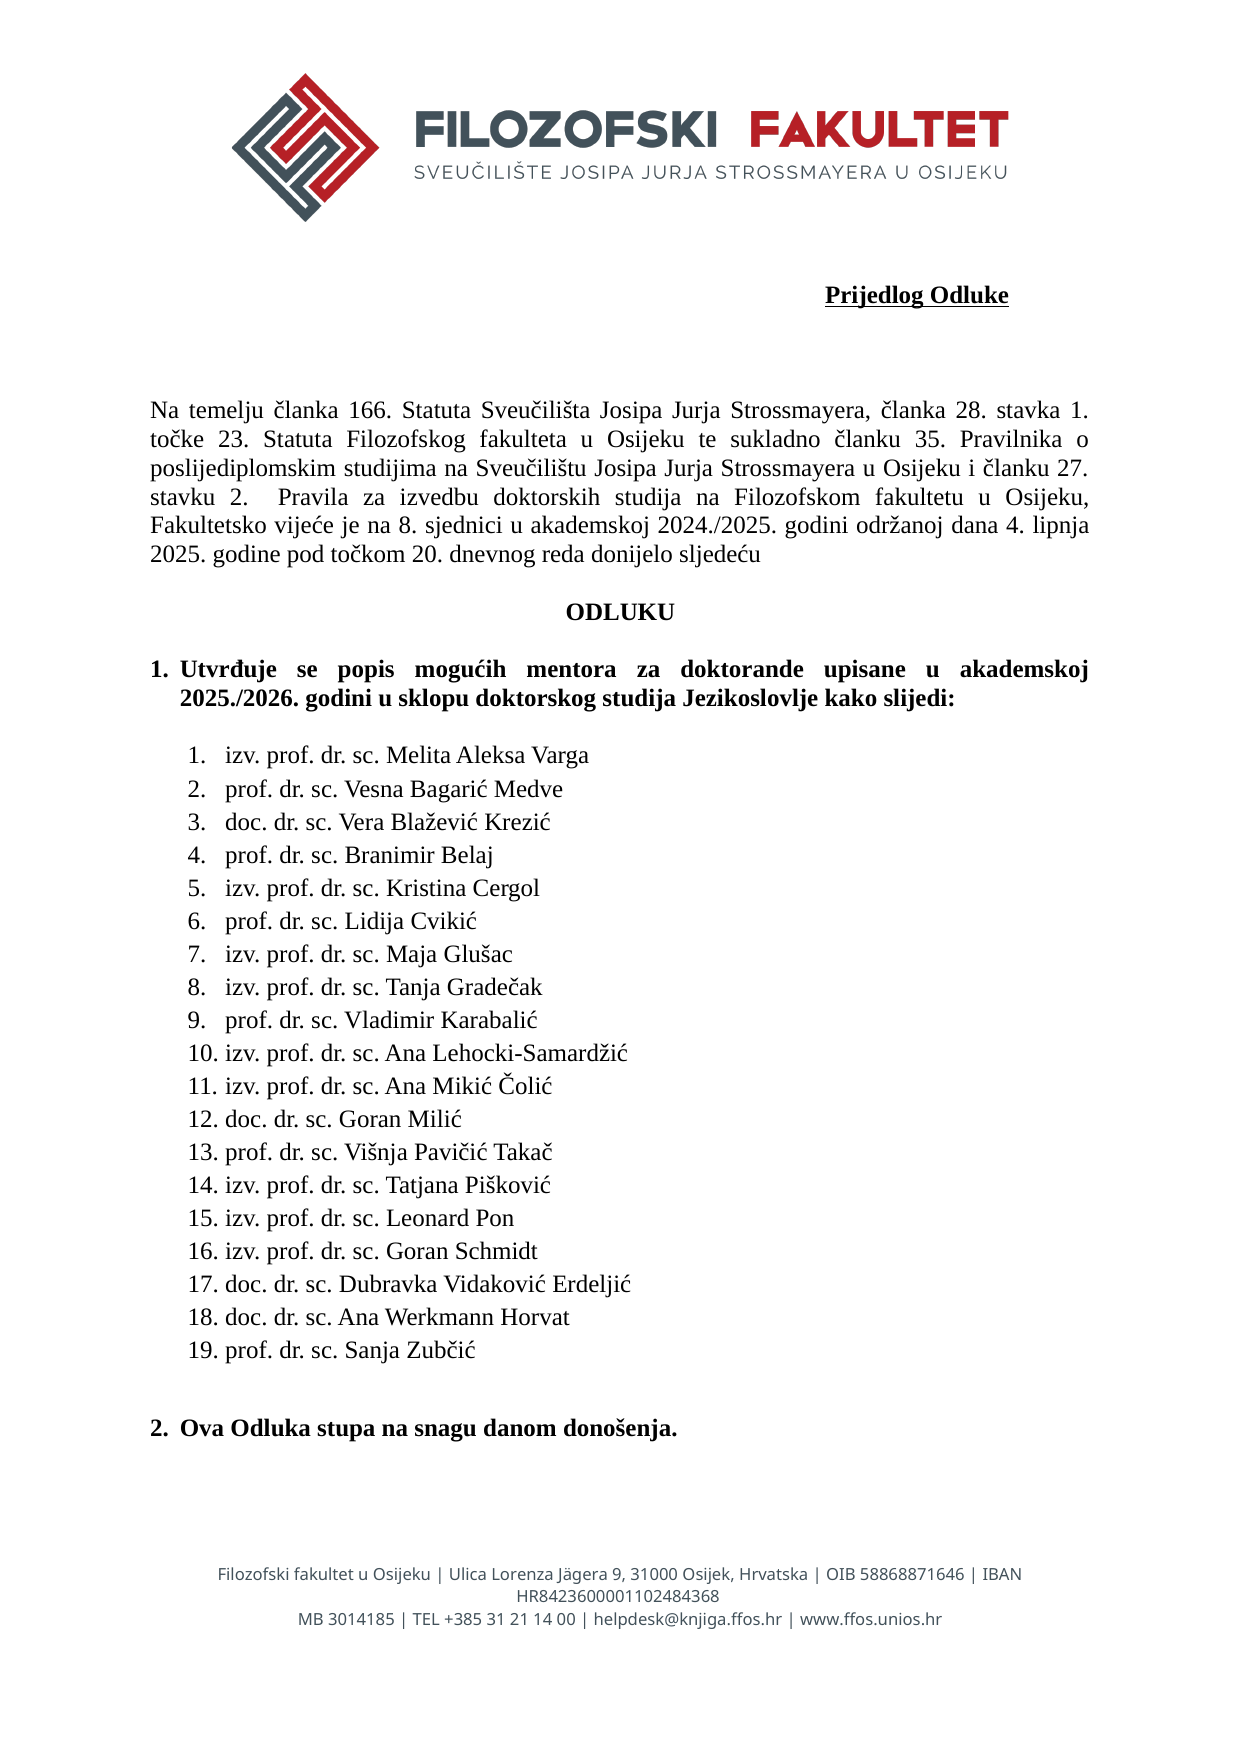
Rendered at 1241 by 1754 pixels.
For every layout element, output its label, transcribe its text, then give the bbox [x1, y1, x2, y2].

list izv. prof. dr. sc. Maja Glušac [187, 939, 1090, 967]
list izv. prof. dr. sc. Goran Schmidt [187, 1236, 1090, 1265]
list prof. dr. sc. Branimir Belaj [187, 840, 1090, 868]
text ODLUKU [150, 597, 1090, 626]
list izv. prof. dr. sc. Kristina Cergol [187, 873, 1090, 901]
list doc. dr. sc. Ana Werkmann Horvat [187, 1302, 1090, 1331]
list doc. dr. sc. Vera Blažević Krezić [187, 807, 1090, 835]
list doc. dr. sc. Dubravka Vidaković Erdeljić [187, 1269, 1090, 1298]
list izv. prof. dr. sc. Leonard Pon [187, 1203, 1090, 1232]
list izv. prof. dr. sc. Tanja Gradečak [187, 972, 1090, 1001]
picture [231, 73, 1009, 222]
list prof. dr. sc. Vladimir Karabalić [187, 1005, 1090, 1033]
text Na temelju članka 166. Statuta Sveučilišta Josipa Jurja Strossmayera, članka 28. stavka 1. točke 23. Statuta Filozofskog fakulteta u Osijeku te sukladno članku 35. Pravilnika o poslijediplomskim studijima na Sveučilištu Josipa Jurja Strossmayera u Osijeku i članku 27. stavku 2. Pravila za izvedbu doktorskih studija na Filozofskom fakultetu u Osijeku, Fakultetsko vijeće je na 8. sjednici u akademskoj 2024./2025. godini održanoj dana 4. lipnja 2025. godine pod točkom 20. dnevnog reda donijelo sljedeću [150, 396, 1090, 568]
list izv. prof. dr. sc. Ana Lehocki-Samardžić [187, 1038, 1090, 1067]
list prof. dr. sc. Višnja Pavičić Takač [187, 1137, 1090, 1166]
list Utvrđuje se popis mogućih mentora za doktorande upisane u akademskoj 2025./2026. godini u sklopu doktorskog studija Jezikoslovlje kako slijedi: [150, 654, 1090, 712]
list Ova Odluka stupa na snagu danom donošenja. [150, 1413, 1090, 1442]
list prof. dr. sc. Vesna Bagarić Medve [187, 774, 1090, 802]
list doc. dr. sc. Goran Milić [187, 1104, 1090, 1133]
list prof. dr. sc. Sanja Zubčić [187, 1335, 1090, 1364]
list izv. prof. dr. sc. Tatjana Pišković [187, 1170, 1090, 1199]
list izv. prof. dr. sc. Ana Mikić Čolić [187, 1071, 1090, 1099]
text Prijedlog Odluke [165, 281, 1048, 309]
list izv. prof. dr. sc. Melita Aleksa Varga [187, 741, 1090, 769]
list prof. dr. sc. Lidija Cvikić [187, 906, 1090, 934]
